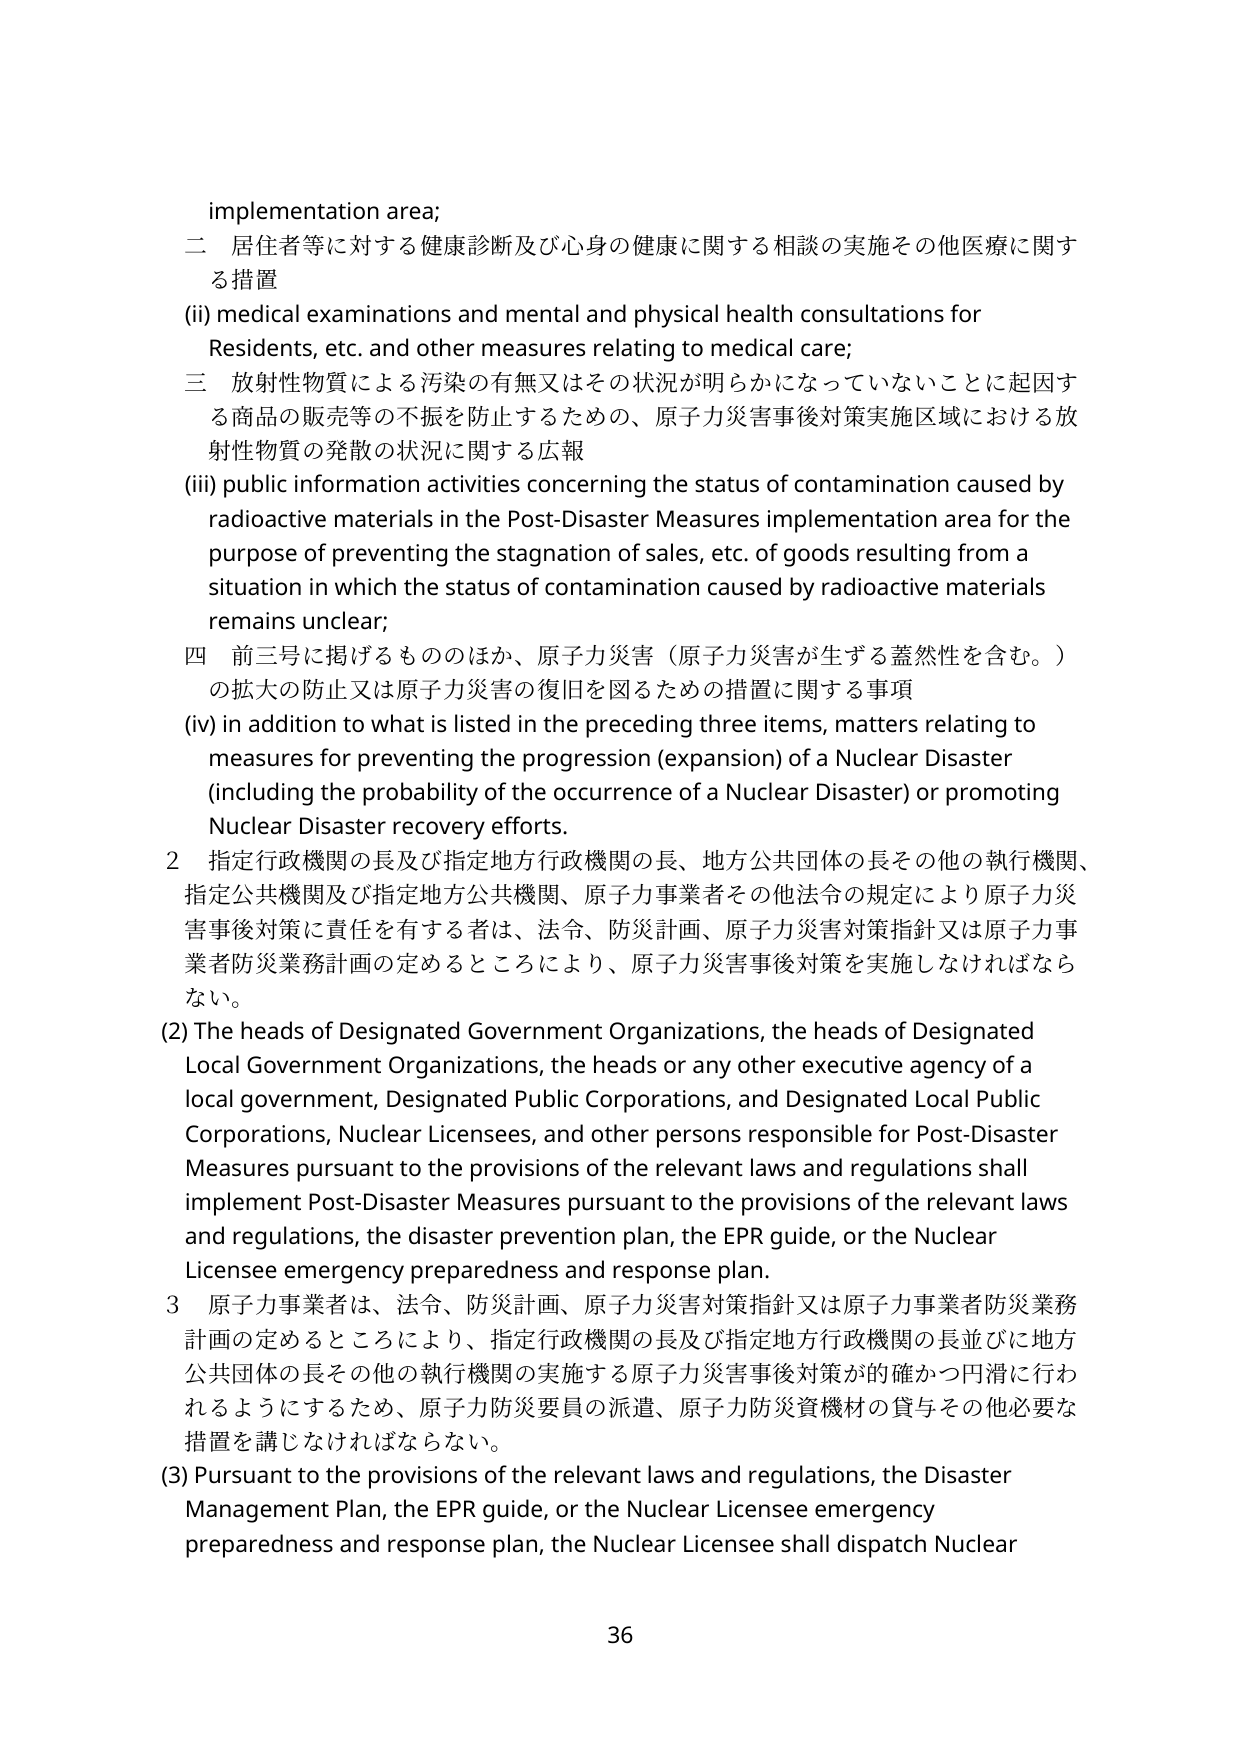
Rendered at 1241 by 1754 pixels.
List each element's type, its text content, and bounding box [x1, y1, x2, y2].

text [184, 194, 1079, 228]
text (2) The heads of Designated Government Organizations, the heads of Designated Local Government Organizations, the heads or any other executive agency of a local government, Designated Public Corporations, and Designated Local Public Corporations, Nuclear Licensees, and other persons responsible for Post-Disaster Measures pursuant to the provisions of the relevant laws and regulations shall implement Post-Disaster Measures pursuant to the provisions of the relevant laws and regulations, the disaster prevention plan, the EPR guide, or the Nuclear Licensee emergency preparedness and response plan. [161, 1014, 1079, 1287]
text 二 居住者等に対する健康診断及び心身の健康に関する相談の実施その他医療に関する措置 [184, 228, 1079, 296]
text 三 放射性物質による汚染の有無又はその状況が明らかになっていないことに起因する商品の販売等の不振を防止するための、原子力災害事後対策実施区域における放射性物質の発散の状況に関する広報 [184, 364, 1079, 467]
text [161, 1458, 1079, 1560]
text (ii) medical examinations and mental and physical health consultations for Residents, etc. and other measures relating to medical care; [184, 296, 1079, 364]
text 四 前三号に掲げるもののほか、原子力災害（原子力災害が生ずる蓋然性を含む。）の拡大の防止又は原子力災害の復旧を図るための措置に関する事項 [184, 638, 1079, 706]
text (iii) public information activities concerning the status of contamination caused by radioactive materials in the Post-Disaster Measures implementation area for the purpose of preventing the stagnation of sales, etc. of goods resulting from a situation in which the status of contamination caused by radioactive materials remains unclear; [184, 467, 1079, 638]
text (iv) in addition to what is listed in the preceding three items, matters relating to measures for preventing the progression (expansion) of a Nuclear Disaster (including the probability of the occurrence of a Nuclear Disaster) or promoting Nuclear Disaster recovery efforts. [184, 706, 1079, 843]
text ２ 指定行政機関の長及び指定地方行政機関の長、地方公共団体の長その他の執行機関、指定公共機関及び指定地方公共機関、原子力事業者その他法令の規定により原子力災害事後対策に責任を有する者は、法令、防災計画、原子力災害対策指針又は原子力事業者防災業務計画の定めるところにより、原子力災害事後対策を実施しなければならない。 [161, 843, 1079, 1014]
text ３ 原子力事業者は、法令、防災計画、原子力災害対策指針又は原子力事業者防災業務計画の定めるところにより、指定行政機関の長及び指定地方行政機関の長並びに地方公共団体の長その他の執行機関の実施する原子力災害事後対策が的確かつ円滑に行われるようにするため、原子力防災要員の派遣、原子力防災資機材の貸与その他必要な措置を講じなければならない。 [161, 1287, 1079, 1458]
